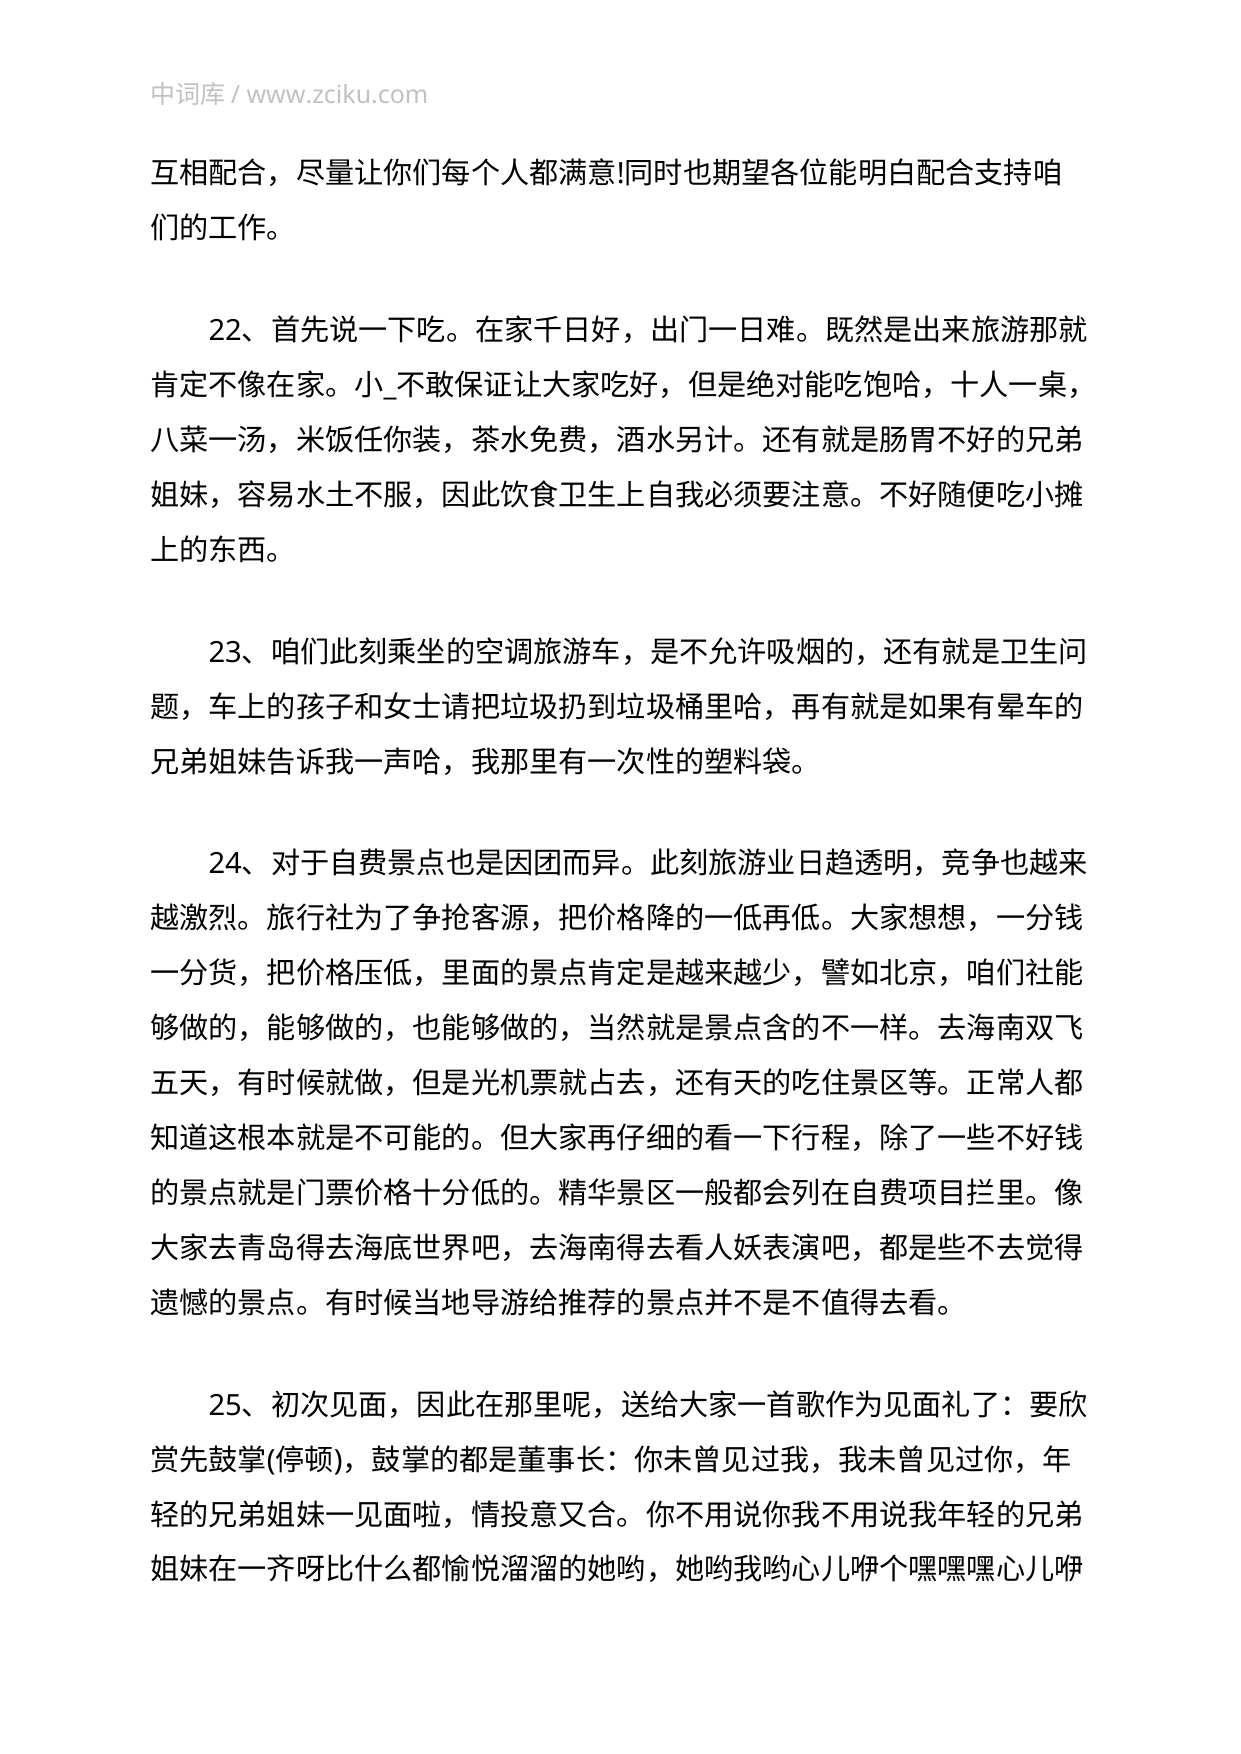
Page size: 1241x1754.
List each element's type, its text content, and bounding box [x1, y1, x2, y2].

text 23、咱们此刻乘坐的空调旅游车，是不允许吸烟的，还有就是卫生问题，车上的孩子和女士请把垃圾扔到垃圾桶里哈，再有就是如果有晕车的兄弟姐妹告诉我一声哈，我那里有一次性的塑料袋。 [150, 628, 1090, 781]
text 24、对于自费景点也是因团而异。此刻旅游业日趋透明，竞争也越来越激烈。旅行社为了争抢客源，把价格降的一低再低。大家想想，一分钱一分货，把价格压低，里面的景点肯定是越来越少，譬如北京，咱们社能够做的，能够做的，也能够做的，当然就是景点含的不一样。去海南双飞五天，有时候就做，但是光机票就占去，还有天的吃住景区等。正常人都知道这根本就是不可能的。但大家再仔细的看一下行程，除了一些不好钱的景点就是门票价格十分低的。精华景区一般都会列在自费项目拦里。像大家去青岛得去海底世界吧，去海南得去看人妖表演吧，都是些不去觉得遗憾的景点。有时候当地导游给推荐的景点并不是不值得去看。 [150, 840, 1090, 1322]
text 22、首先说一下吃。在家千日好，出门一日难。既然是出来旅游那就肯定不像在家。小_不敢保证让大家吃好，但是绝对能吃饱哈，十人一桌，八菜一汤，米饭任你装，茶水免费，酒水另计。还有就是肠胃不好的兄弟姐妹，容易水土不服，因此饮食卫生上自我必须要注意。不好随便吃小摊上的东西。 [150, 307, 1090, 569]
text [150, 150, 1090, 247]
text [150, 1381, 1090, 1588]
